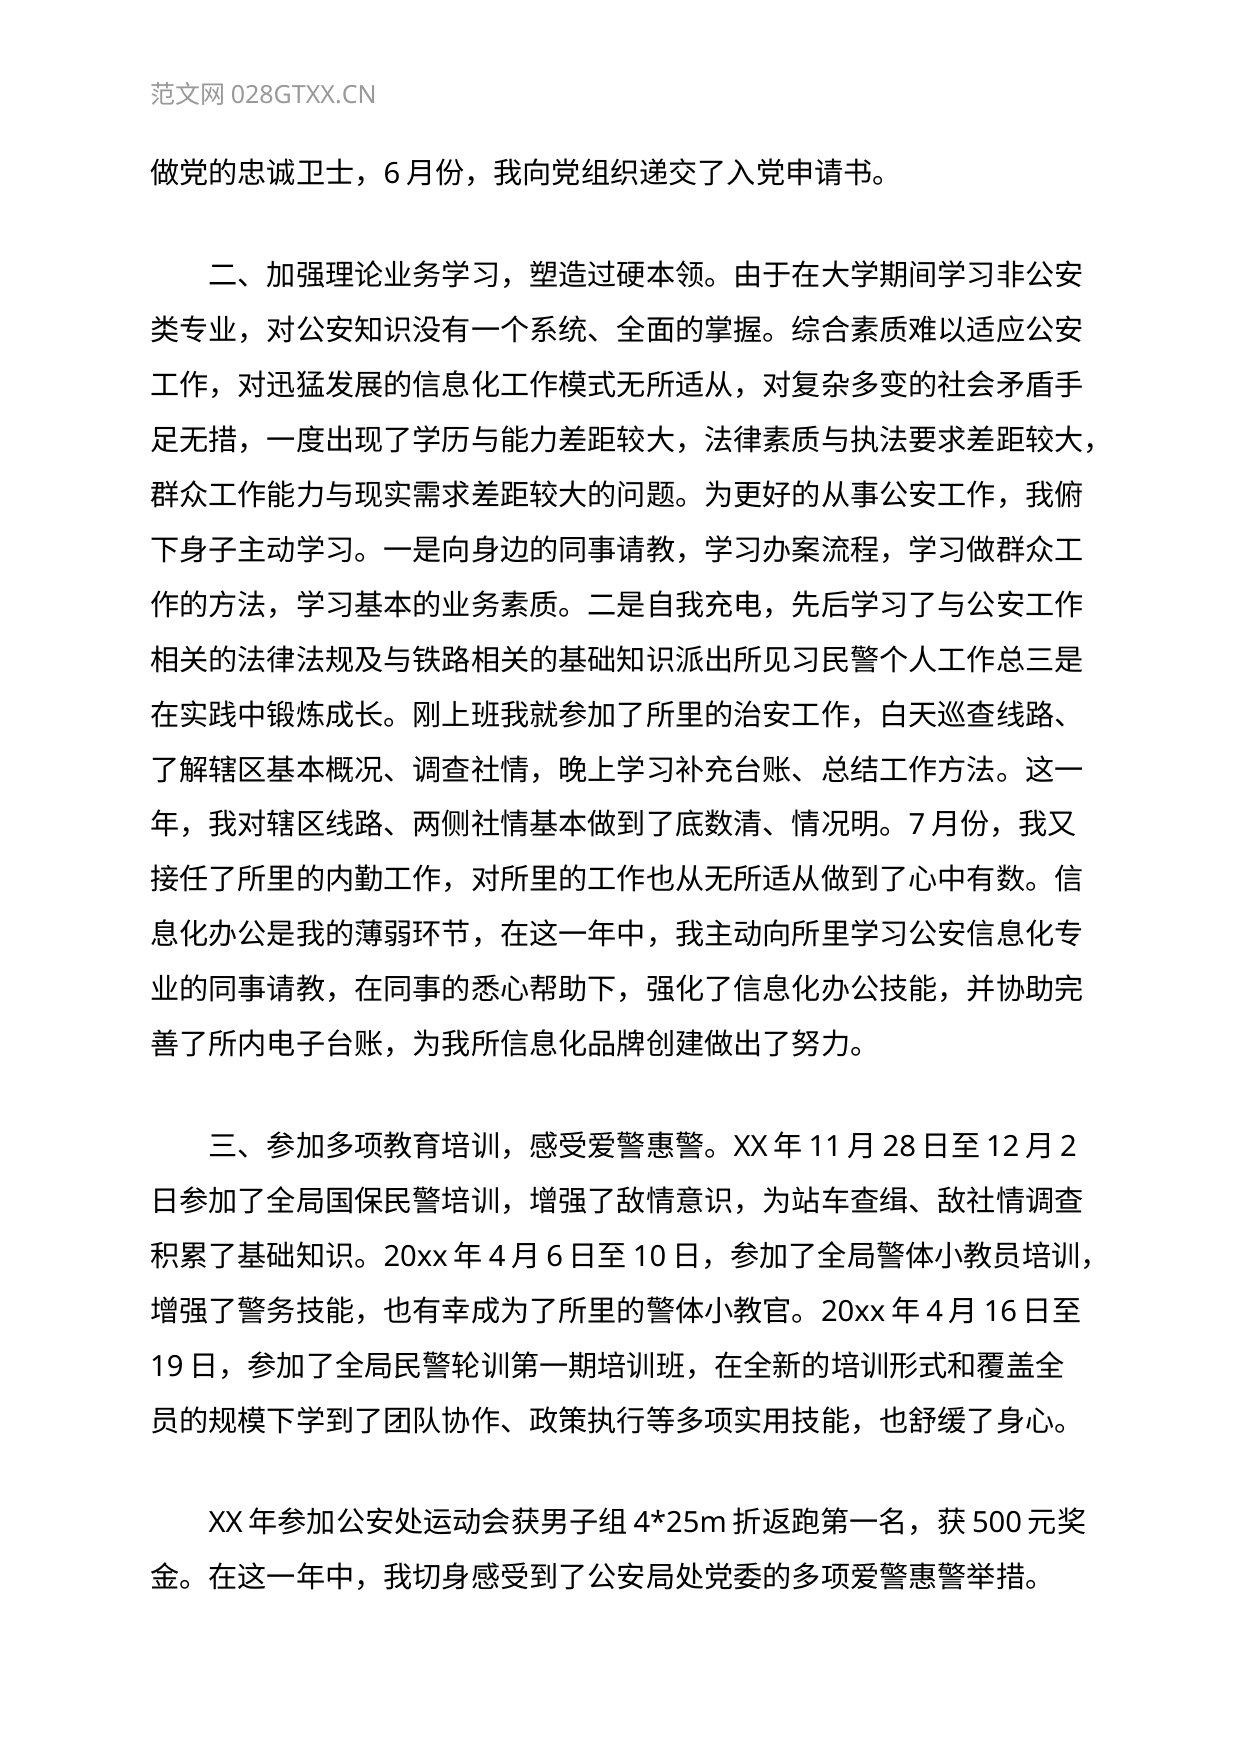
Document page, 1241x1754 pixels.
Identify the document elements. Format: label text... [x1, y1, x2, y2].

text XX年参加公安处运动会获男子组4*25m折返跑第一名，获500元奖金。在这一年中，我切身感受到了公安局处党委的多项爱警惠警举措。 [150, 1499, 1090, 1596]
text 二、加强理论业务学习，塑造过硬本领。由于在大学期间学习非公安类专业，对公安知识没有一个系统、全面的掌握。综合素质难以适应公安工作，对迅猛发展的信息化工作模式无所适从，对复杂多变的社会矛盾手足无措，一度出现了学历与能力差距较大，法律素质与执法要求差距较大，群众工作能力与现实需求差距较大的问题。为更好的从事公安工作，我俯下身子主动学习。一是向身边的同事请教，学习办案流程，学习做群众工作的方法，学习基本的业务素质。二是自我充电，先后学习了与公安工作相关的法律法规及与铁路相关的基础知识派出所见习民警个人工作总三是在实践中锻炼成长。刚上班我就参加了所里的治安工作，白天巡查线路、了解辖区基本概况、调查社情，晚上学习补充台账、总结工作方法。这一年，我对辖区线路、两侧社情基本做到了底数清、情况明。7月份，我又接任了所里的内勤工作，对所里的工作也从无所适从做到了心中有数。信息化办公是我的薄弱环节，在这一年中，我主动向所里学习公安信息化专业的同事请教，在同事的悉心帮助下，强化了信息化办公技能，并协助完善了所内电子台账，为我所信息化品牌创建做出了努力。 [150, 252, 1090, 1063]
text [150, 150, 1090, 192]
text 三、参加多项教育培训，感受爱警惠警。XX年11月28日至12月2日参加了全局国保民警培训，增强了敌情意识，为站车查缉、敌社情调查积累了基础知识。20xx年4月6日至10日，参加了全局警体小教员培训，增强了警务技能，也有幸成为了所里的警体小教官。20xx年4月16日至19日，参加了全局民警轮训第一期培训班，在全新的培训形式和覆盖全员的规模下学到了团队协作、政策执行等多项实用技能，也舒缓了身心。 [150, 1122, 1090, 1439]
